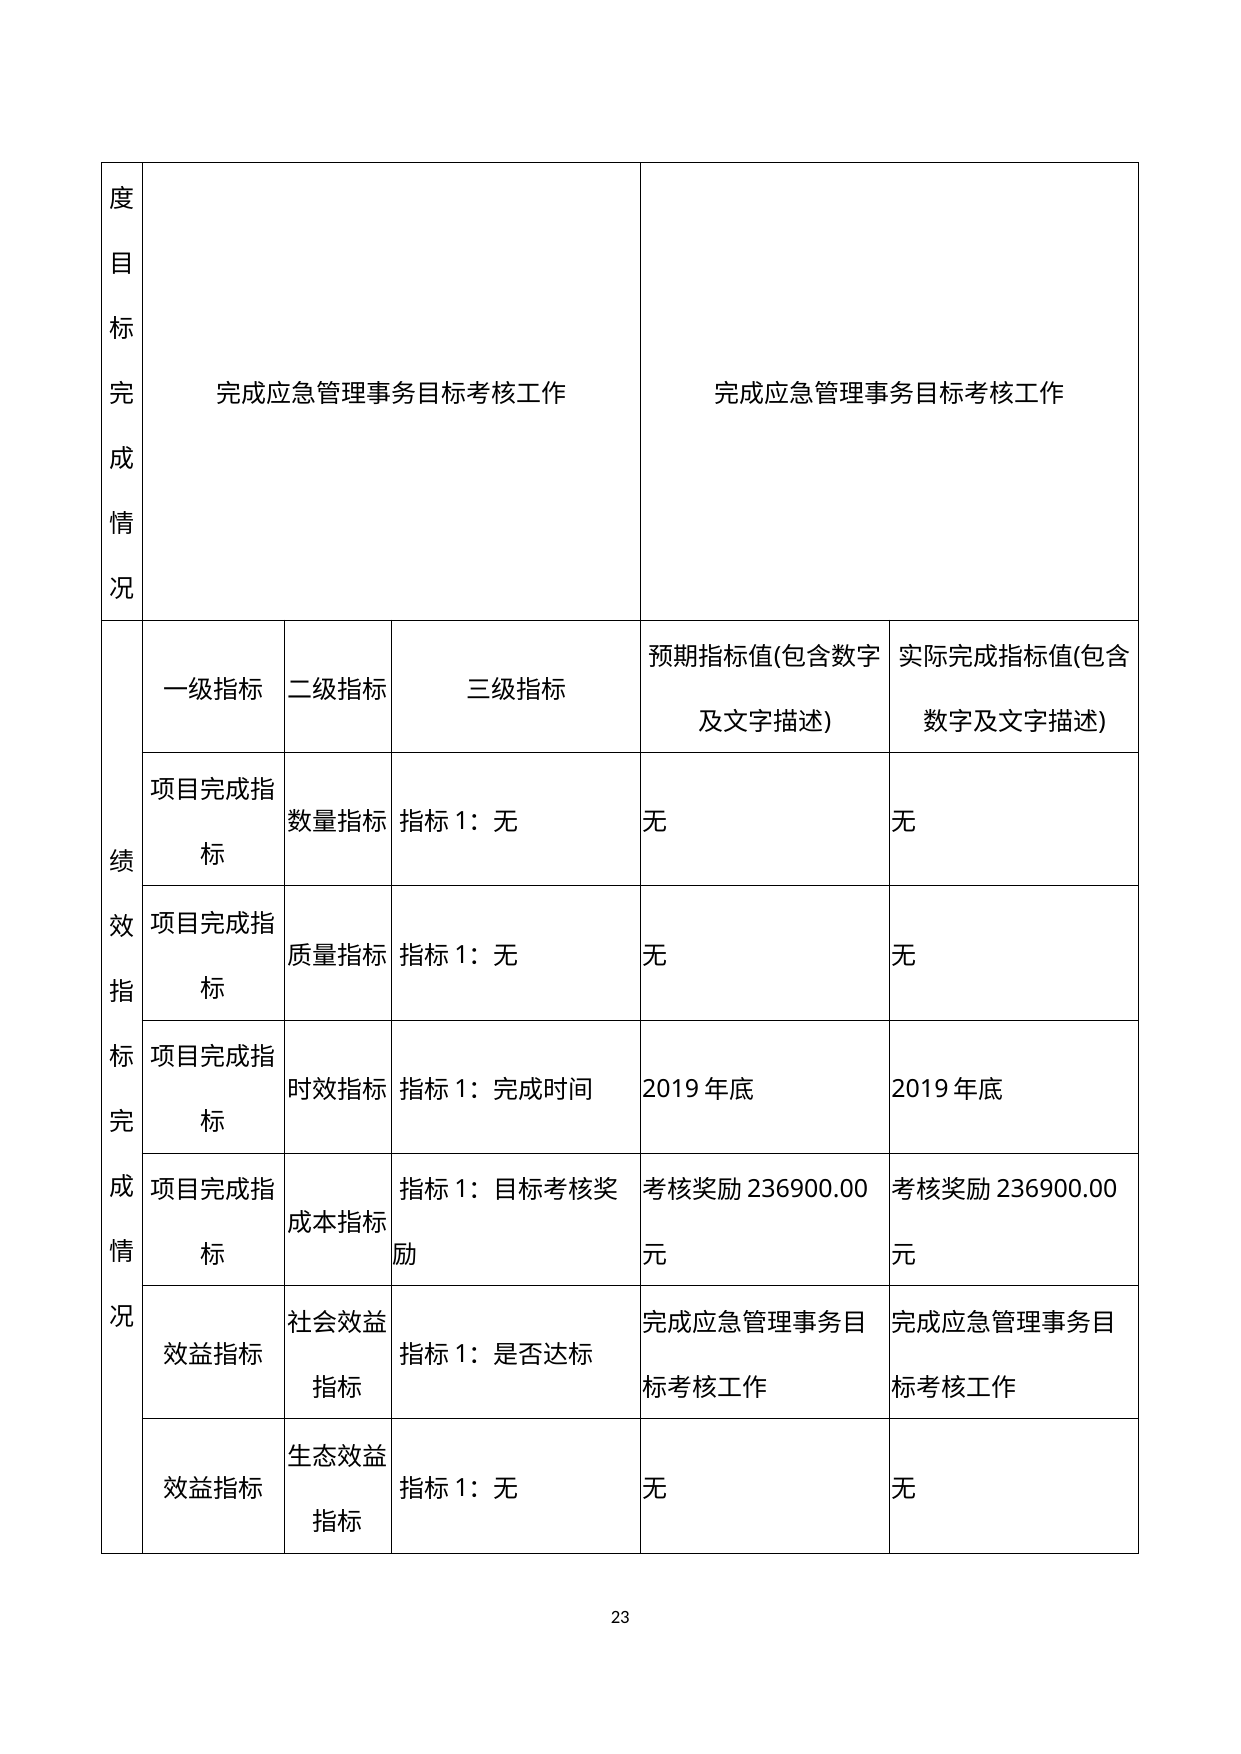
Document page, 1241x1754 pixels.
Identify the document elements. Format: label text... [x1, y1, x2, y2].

table_cell 指标1：无 [392, 753, 640, 885]
table_cell 三级指标 [392, 621, 640, 752]
table_cell 成本指标 [285, 1154, 391, 1285]
table_cell 项目完成指标 [143, 886, 284, 1020]
table_cell 指标1：无 [392, 886, 640, 1020]
table_cell 项目完成指标 [143, 1021, 284, 1152]
table_cell 生态效益 指标 [285, 1419, 391, 1553]
table_cell 无 [641, 1419, 889, 1553]
table_cell 指标1：目标考核奖励 [392, 1154, 640, 1285]
table_cell 2019年底 [641, 1021, 889, 1152]
table_cell 考核奖励236900.00元 [641, 1154, 889, 1285]
table_cell 无 [890, 886, 1138, 1020]
table_cell 无 [641, 753, 889, 885]
table_cell 无 [890, 1419, 1138, 1553]
table_cell 时效指标 [285, 1021, 391, 1152]
table_cell 完成应急管理事务目标考核工作 [641, 1286, 889, 1418]
table_cell 实际完成指标值(包含数字及文字描述) [890, 621, 1138, 752]
table_cell 项目完成指标 [143, 753, 284, 885]
table_cell 指标1：是否达标 [392, 1286, 640, 1418]
table_cell 完成应急管理事务目标考核工作 [890, 1286, 1138, 1418]
table_cell 项目完成指标 [143, 1154, 284, 1285]
table_cell 绩效指标完成情况 [102, 621, 142, 1553]
table_cell 数量指标 [285, 753, 391, 885]
table_cell 年度目标完成情况 [102, 163, 142, 619]
table_cell 社会效益 指标 [285, 1286, 391, 1418]
table_cell 完成应急管理事务目标考核工作 [641, 163, 1138, 619]
table_cell 指标1：完成时间 [392, 1021, 640, 1152]
table_cell 预期指标值(包含数字及文字描述) [641, 621, 889, 752]
table_cell 二级指标 [285, 621, 391, 752]
table_cell 无 [641, 886, 889, 1020]
table_cell 一级指标 [143, 621, 284, 752]
table_cell 2019年底 [890, 1021, 1138, 1152]
table_cell 考核奖励236900.00元 [890, 1154, 1138, 1285]
table_cell 无 [890, 753, 1138, 885]
table_cell 效益指标 [143, 1419, 284, 1553]
table_cell 完成应急管理事务目标考核工作 [143, 163, 640, 619]
table_cell 指标1：无 [392, 1419, 640, 1553]
table_cell 效益指标 [143, 1286, 284, 1418]
table_cell 质量指标 [285, 886, 391, 1020]
